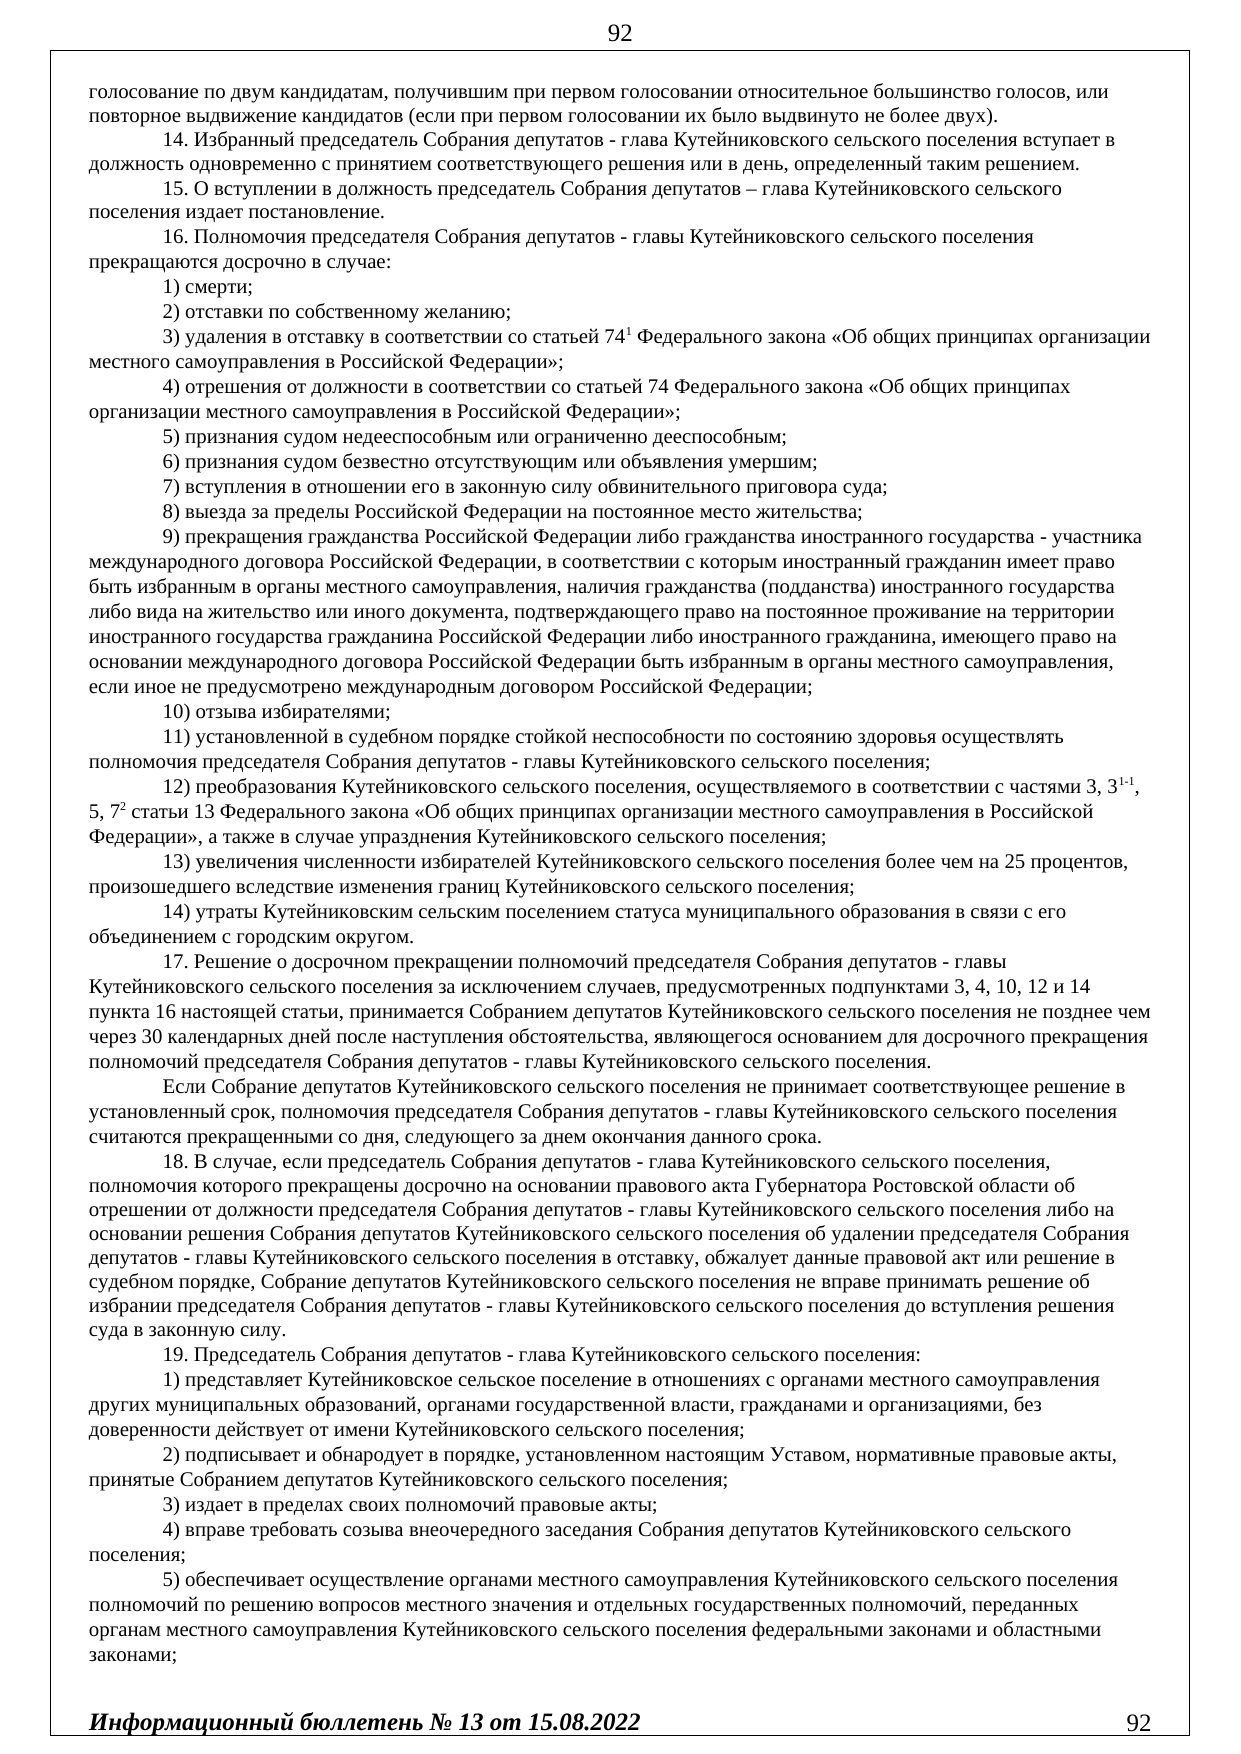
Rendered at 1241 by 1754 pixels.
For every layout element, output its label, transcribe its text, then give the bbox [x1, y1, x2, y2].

text 3) удаления в отставку в соответствии со статьей 741 Федерального закона «Об общих принципах организации местного самоуправления в Российской Федерации»; [89, 323, 1152, 373]
text 4) вправе требовать созыва внеочередного заседания Собрания депутатов Кутейниковского сельского поселения; [89, 1516, 1152, 1566]
text 12) преобразования Кутейниковского сельского поселения, осуществляемого в соответствии с частями 3, 31-1, 5, 72 статьи 13 Федерального закона «Об общих принципах организации местного самоуправления в Российской Федерации», а также в случае упразднения Кутейниковского сельского поселения; [89, 773, 1152, 848]
text 11) установленной в судебном порядке стойкой неспособности по состоянию здоровья осуществлять полномочия председателя Собрания депутатов - главы Кутейниковского сельского поселения; [89, 723, 1152, 773]
text 8) выезда за пределы Российской Федерации на постоянное место жительства; [89, 498, 1152, 523]
text 14) утраты Кутейниковским сельским поселением статуса муниципального образования в связи с его объединением с городским округом. [89, 898, 1152, 948]
text 14. Избранный председатель Собрания депутатов - глава Кутейниковского сельского поселения вступает в должность одновременно с принятием соответствующего решения или в день, определенный таким решением. [89, 127, 1152, 175]
text 1) представляет Кутейниковское сельское поселение в отношениях с органами местного самоуправления других муниципальных образований, органами государственной власти, гражданами и организациями, без доверенности действует от имени Кутейниковского сельского поселения; [89, 1366, 1152, 1441]
text 4) отрешения от должности в соответствии со статьей 74 Федерального закона «Об общих принципах организации местного самоуправления в Российской Федерации»; [89, 373, 1152, 423]
text 1) смерти; [89, 273, 1152, 298]
text 13) увеличения численности избирателей Кутейниковского сельского поселения более чем на 25 процентов, произошедшего вследствие изменения границ Кутейниковского сельского поселения; [89, 848, 1152, 898]
text 5) признания судом недееспособным или ограниченно дееспособным; [89, 423, 1152, 448]
text 9) прекращения гражданства Российской Федерации либо гражданства иностранного государства - участника международного договора Российской Федерации, в соответствии с которым иностранный гражданин имеет право быть избранным в органы местного самоуправления, наличия гражданства (подданства) иностранного государства либо вида на жительство или иного документа, подтверждающего право на постоянное проживание на территории иностранного государства гражданина Российской Федерации либо иностранного гражданина, имеющего право на основании международного договора Российской Федерации быть избранным в органы местного самоуправления, если иное не предусмотрено международным договором Российской Федерации; [89, 523, 1152, 698]
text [89, 79, 1152, 127]
text 2) подписывает и обнародует в порядке, установленном настоящим Уставом, нормативные правовые акты, принятые Собранием депутатов Кутейниковского сельского поселения; [89, 1441, 1152, 1491]
text Если Собрание депутатов Кутейниковского сельского поселения не принимает соответствующее решение в установленный срок, полномочия председателя Собрания депутатов - главы Кутейниковского сельского поселения считаются прекращенными со дня, следующего за днем окончания данного срока. [89, 1073, 1152, 1148]
text 19. Председатель Собрания депутатов - глава Кутейниковского сельского поселения: [89, 1341, 1152, 1366]
text 18. В случае, если председатель Собрания депутатов - глава Кутейниковского сельского поселения, полномочия которого прекращены досрочно на основании правового акта Губернатора Ростовской области об отрешении от должности председателя Собрания депутатов - главы Кутейниковского сельского поселения либо на основании решения Собрания депутатов Кутейниковского сельского поселения об удалении председателя Собрания депутатов - главы Кутейниковского сельского поселения в отставку, обжалует данные правовой акт или решение в судебном порядке, Собрание депутатов Кутейниковского сельского поселения не вправе принимать решение об избрании председателя Собрания депутатов - главы Кутейниковского сельского поселения до вступления решения суда в законную силу. [89, 1148, 1152, 1341]
text 7) вступления в отношении его в законную силу обвинительного приговора суда; [89, 473, 1152, 498]
text 16. Полномочия председателя Собрания депутатов - главы Кутейниковского сельского поселения прекращаются досрочно в случае: [89, 223, 1152, 273]
text 10) отзыва избирателями; [89, 698, 1152, 723]
text 6) признания судом безвестно отсутствующим или объявления умершим; [89, 448, 1152, 473]
text 3) издает в пределах своих полномочий правовые акты; [89, 1491, 1152, 1516]
text 5) обеспечивает осуществление органами местного самоуправления Кутейниковского сельского поселения полномочий по решению вопросов местного значения и отдельных государственных полномочий, переданных органам местного самоуправления Кутейниковского сельского поселения федеральными законами и областными законами; [89, 1566, 1152, 1666]
text 2) отставки по собственному желанию; [89, 298, 1152, 323]
text 15. О вступлении в должность председатель Собрания депутатов – глава Кутейниковского сельского поселения издает постановление. [89, 175, 1152, 223]
text 17. Решение о досрочном прекращении полномочий председателя Собрания депутатов - главы Кутейниковского сельского поселения за исключением случаев, предусмотренных подпунктами 3, 4, 10, 12 и 14 пункта 16 настоящей статьи, принимается Собранием депутатов Кутейниковского сельского поселения не позднее чем через 30 календарных дней после наступления обстоятельства, являющегося основанием для досрочного прекращения полномочий председателя Собрания депутатов - главы Кутейниковского сельского поселения. [89, 948, 1152, 1073]
